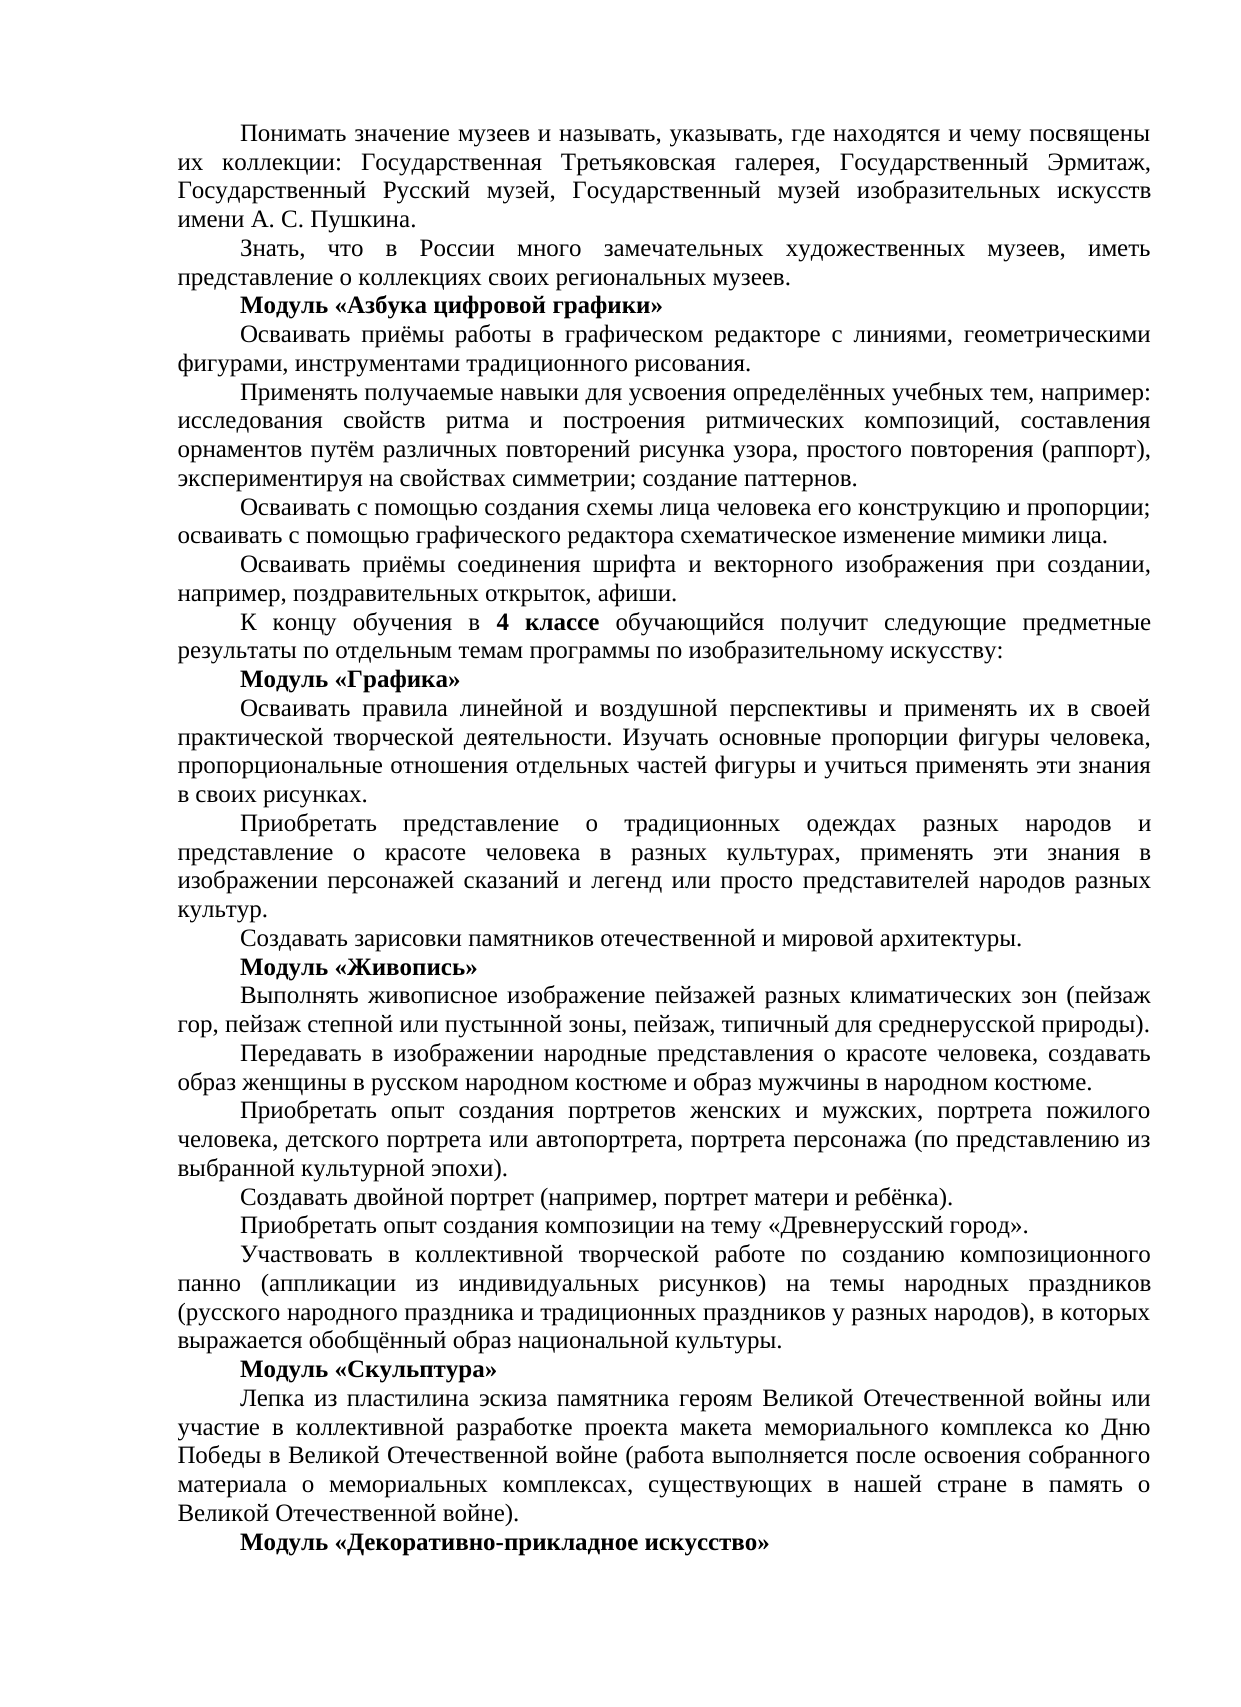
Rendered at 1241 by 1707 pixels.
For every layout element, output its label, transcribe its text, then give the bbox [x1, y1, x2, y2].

text Знать, что в России много замечательных художественных музеев, иметь представление о коллекциях своих региональных музеев. [177, 233, 1152, 291]
text Осваивать с помощью создания схемы лица человека его конструкцию и пропорции; осваивать с помощью графического редактора схематическое изменение мимики лица. [177, 492, 1152, 549]
text Применять получаемые навыки для усвоения определённых учебных тем, например: исследования свойств ритма и построения ритмических композиций, составления орнаментов путём различных повторений рисунка узора, простого повторения (раппорт), экспериментируя на свойствах симметрии; создание паттернов. [177, 377, 1152, 492]
text Осваивать приёмы соединения шрифта и векторного изображения при создании, например, поздравительных открыток, афиши. [177, 549, 1152, 607]
text Модуль «Декоративно-прикладное искусство» [177, 1527, 1152, 1556]
text Участвовать в коллективной творческой работе по созданию композиционного панно (аппликации из индивидуальных рисунков) на темы народных праздников (русского народного праздника и традиционных праздников у разных народов), в которых выражается обобщённый образ национальной культуры. [177, 1239, 1152, 1354]
text Осваивать приёмы работы в графическом редакторе с линиями, геометрическими фигурами, инструментами традиционного рисования. [177, 319, 1152, 377]
text Модуль «Скульптура» [177, 1354, 1152, 1383]
text Модуль «Живопись» [177, 952, 1152, 981]
text Приобретать представление о традиционных одеждах разных народов и представление о красоте человека в разных культурах, применять эти знания в изображении персонажей сказаний и легенд или просто представителей народов разных культур. [177, 808, 1152, 923]
text Лепка из пластилина эскиза памятника героям Великой Отечественной войны или участие в коллективной разработке проекта макета мемориального комплекса ко Дню Победы в Великой Отечественной войне (работа выполняется после освоения собранного материала о мемориальных комплексах, существующих в нашей стране в память о Великой Отечественной войне). [177, 1383, 1152, 1527]
text Приобретать опыт создания композиции на тему «Древнерусский город». [177, 1211, 1152, 1239]
text Модуль «Графика» [177, 664, 1152, 693]
text Приобретать опыт создания портретов женских и мужских, портрета пожилого человека, детского портрета или автопортрета, портрета персонажа (по представлению из выбранной культурной эпохи). [177, 1096, 1152, 1182]
text Выполнять живописное изображение пейзажей разных климатических зон (пейзаж гор, пейзаж степной или пустынной зоны, пейзаж, типичный для среднерусской природы). [177, 981, 1152, 1038]
text Передавать в изображении народные представления о красоте человека, создавать образ женщины в русском народном костюме и образ мужчины в народном костюме. [177, 1038, 1152, 1096]
text Модуль «Азбука цифровой графики» [177, 291, 1152, 319]
text Осваивать правила линейной и воздушной перспективы и применять их в своей практической творческой деятельности. Изучать основные пропорции фигуры человека, пропорциональные отношения отдельных частей фигуры и учиться применять эти знания в своих рисунках. [177, 693, 1152, 808]
text Создавать зарисовки памятников отечественной и мировой архитектуры. [177, 923, 1152, 952]
text К концу обучения в 4 классе обучающийся получит следующие предметные результаты по отдельным темам программы по изобразительному искусству: [177, 607, 1152, 664]
text Понимать значение музеев и называть, указывать, где находятся и чему посвящены их коллекции: Государственная Третьяковская галерея, Государственный Эрмитаж, Государственный Русский музей, Государственный музей изобразительных искусств имени А. С. Пушкина. [177, 118, 1152, 233]
text Создавать двойной портрет (например, портрет матери и ребёнка). [177, 1182, 1152, 1211]
